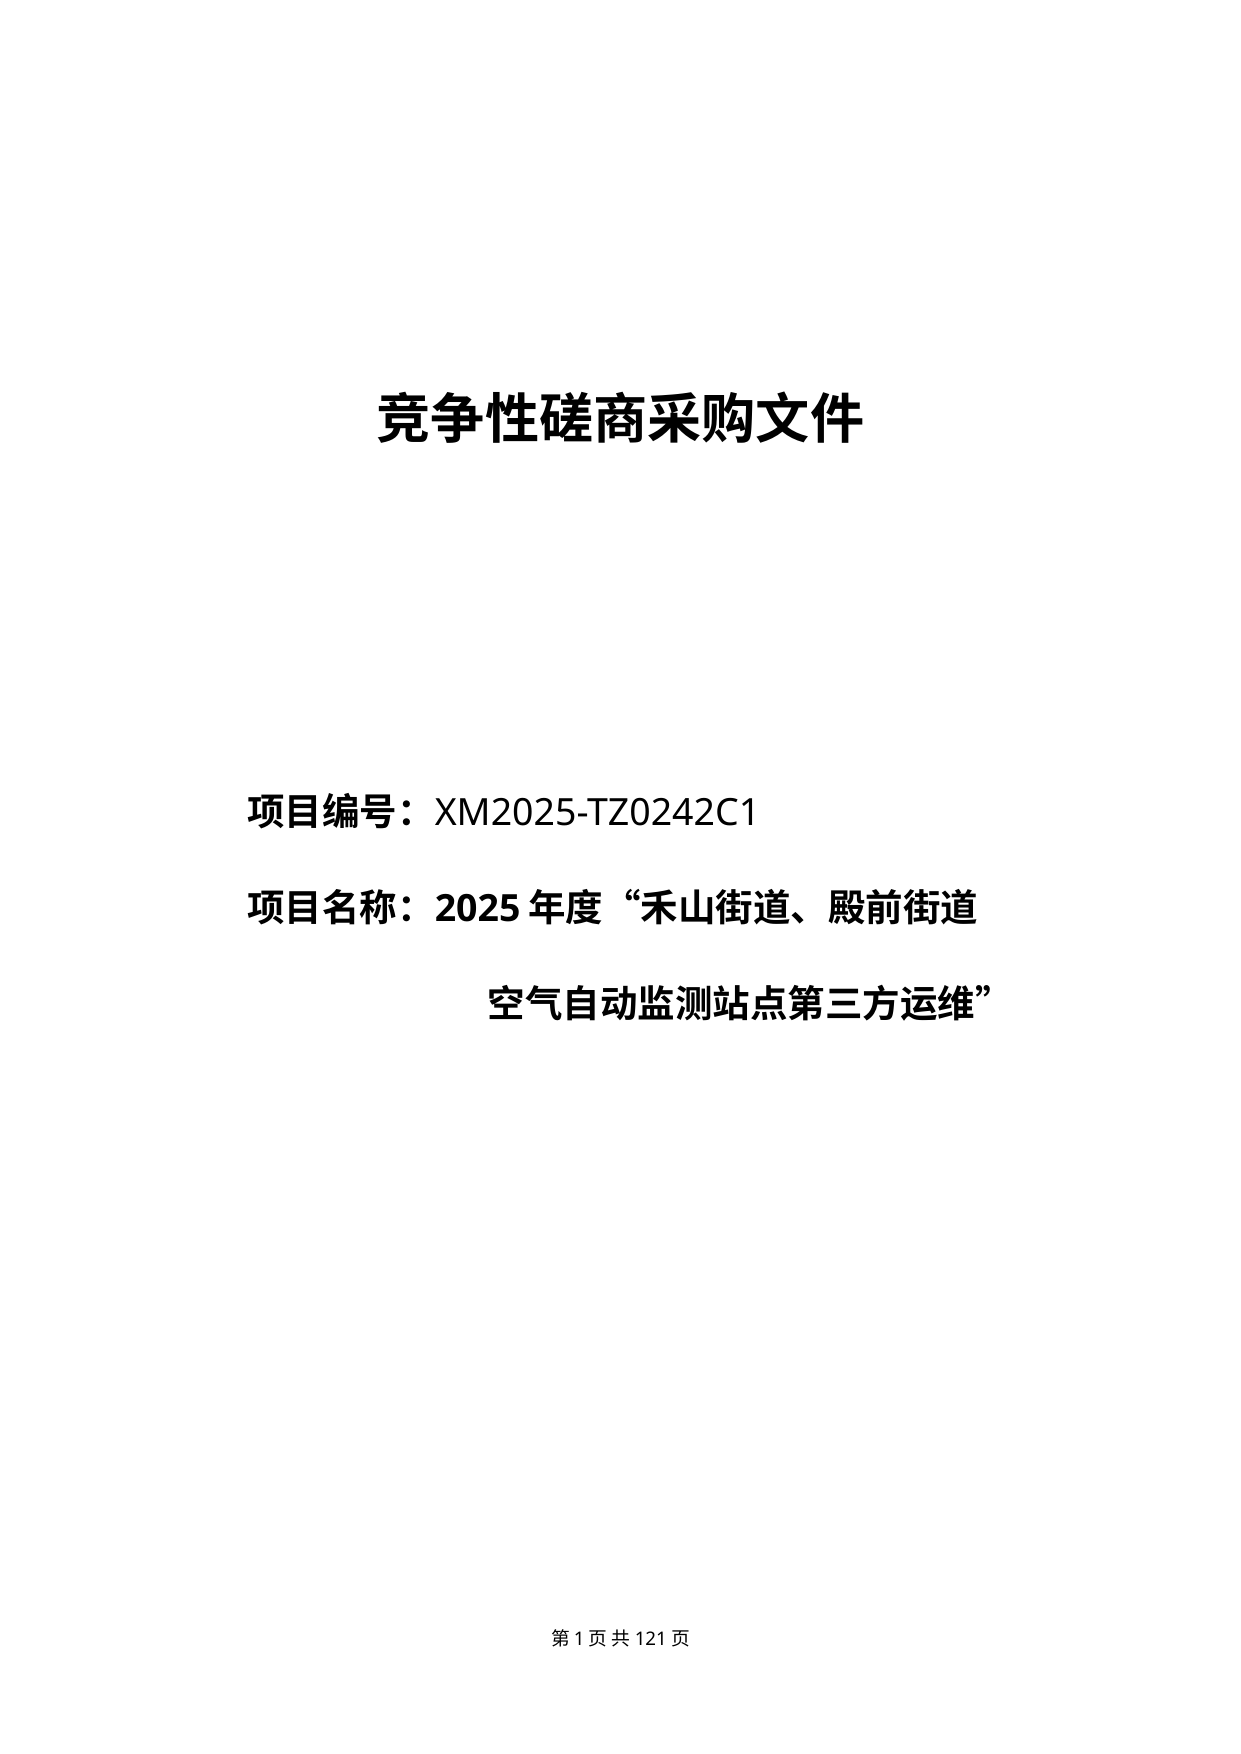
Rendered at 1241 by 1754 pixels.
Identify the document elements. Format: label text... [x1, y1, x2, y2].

text 项目编号：XM2025-TZ0242C1 [187, 777, 1053, 842]
text 项目名称：2025年度“禾山街道、殿前街道 [187, 873, 1053, 938]
text 空气自动监测站点第三方运维” [487, 969, 1053, 1034]
text 竞争性磋商采购文件 [187, 366, 1053, 463]
